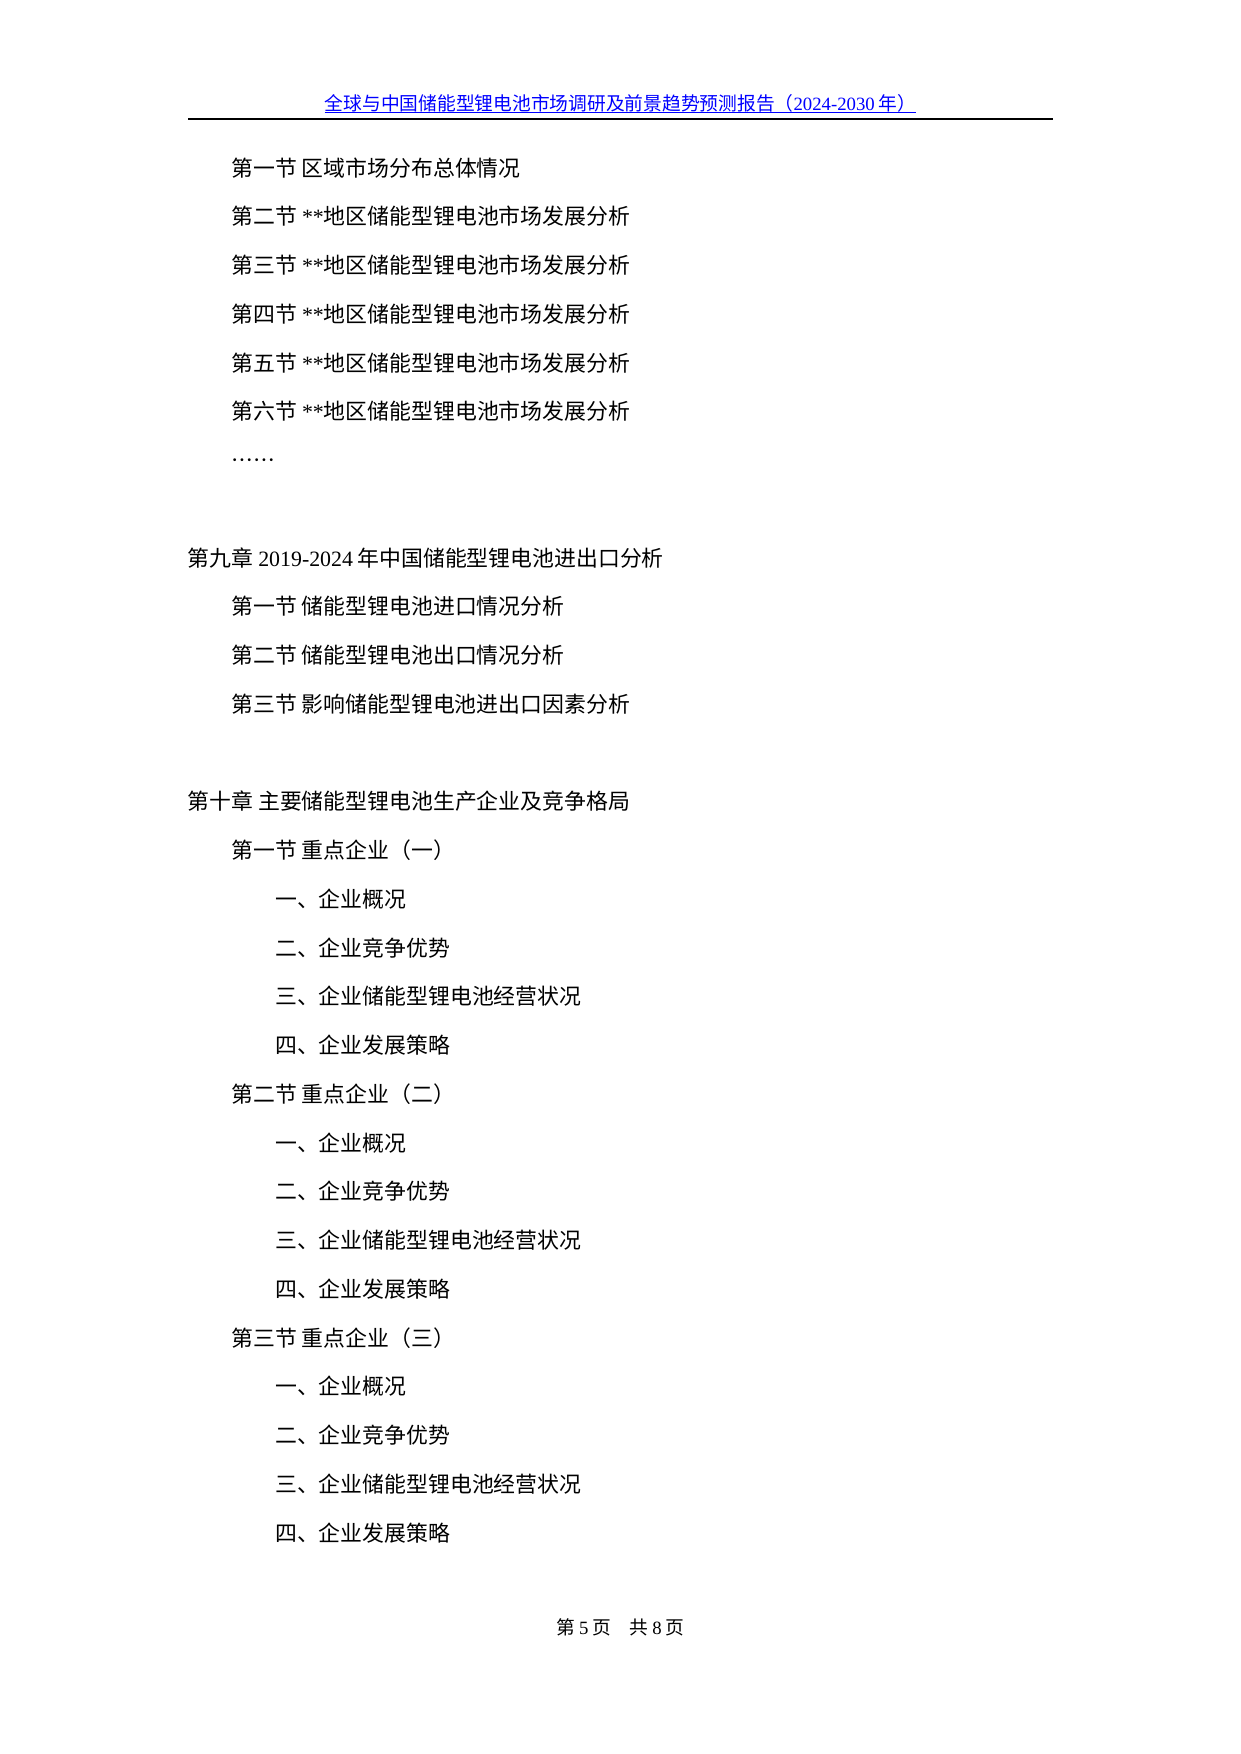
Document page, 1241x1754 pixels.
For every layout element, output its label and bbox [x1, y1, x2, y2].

text [187, 150, 1053, 1548]
